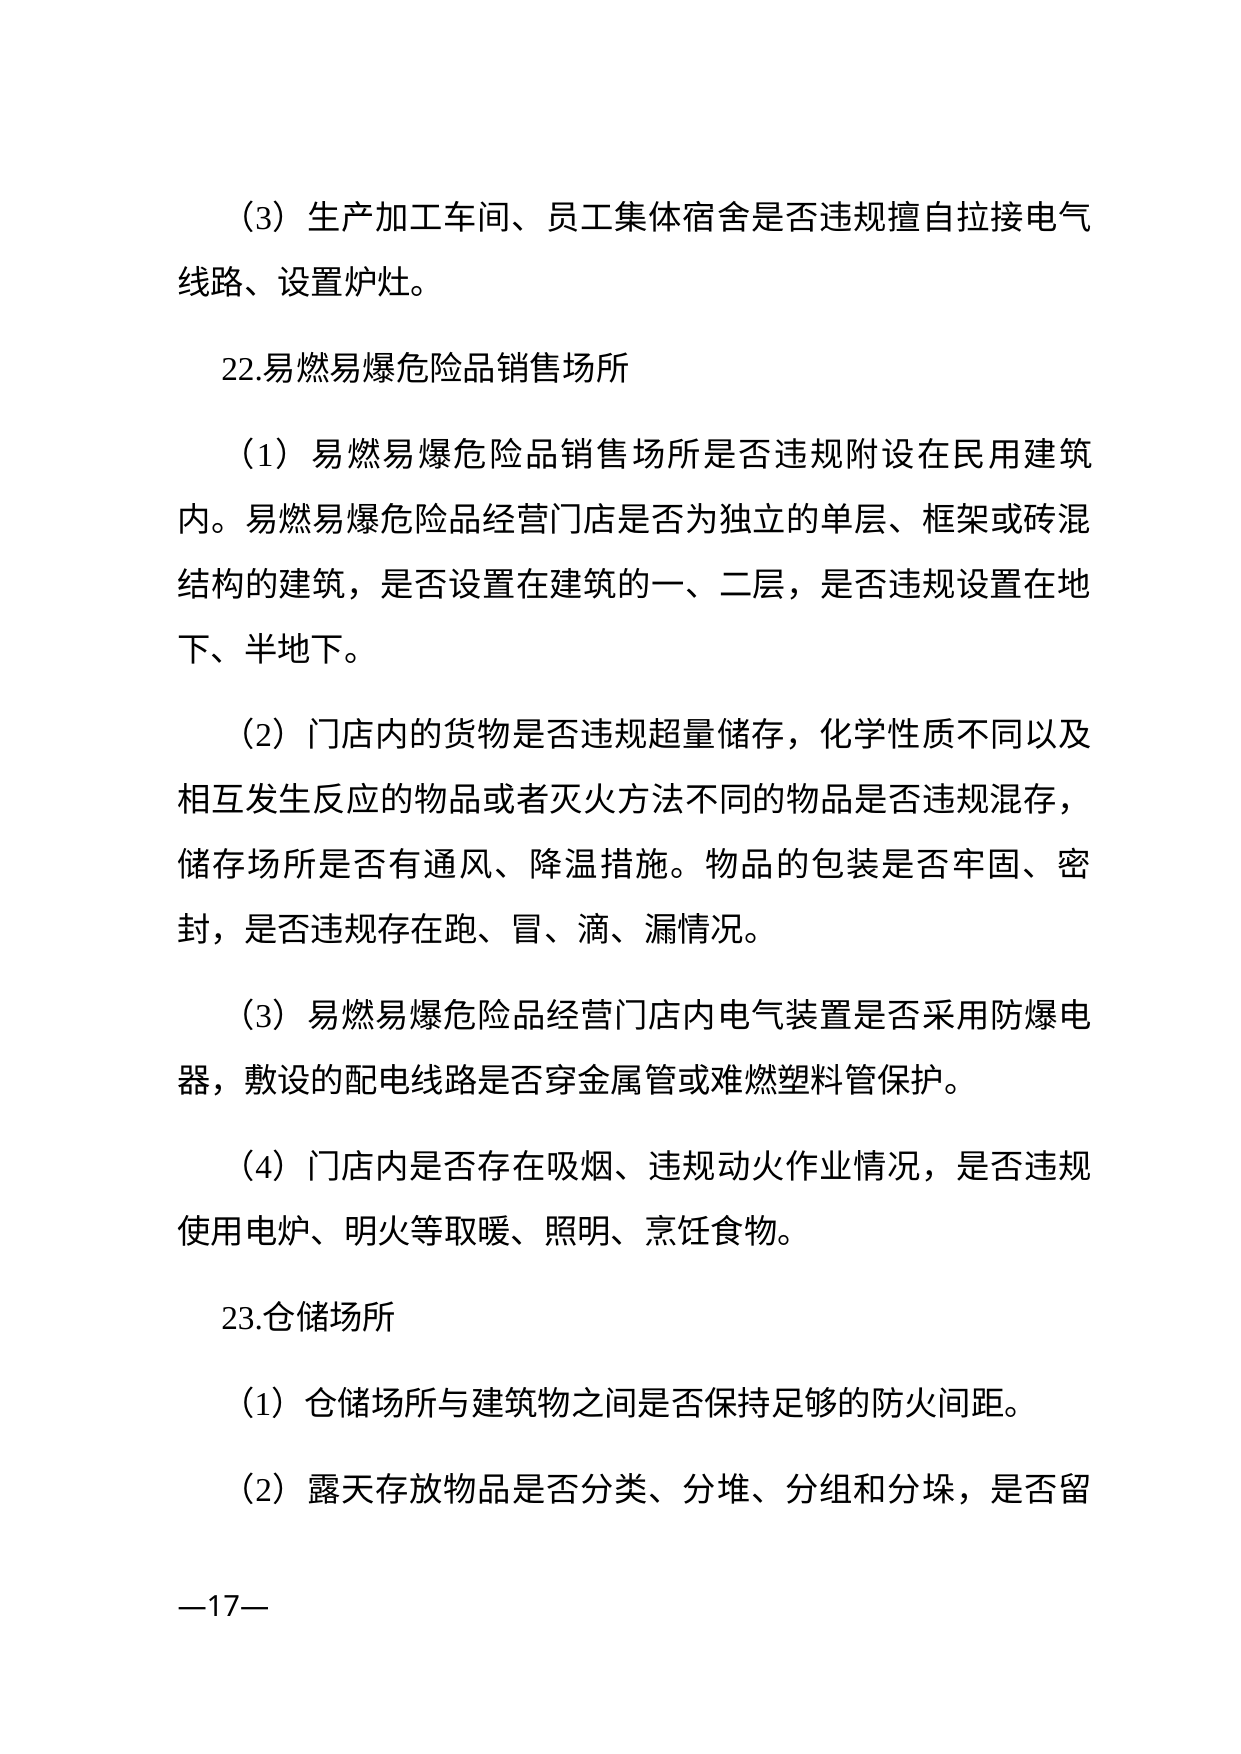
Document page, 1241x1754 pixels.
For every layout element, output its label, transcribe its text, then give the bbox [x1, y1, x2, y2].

text 22.易燃易爆危险品销售场所 [177, 333, 1093, 398]
text （3）易燃易爆危险品经营门店内电气装置是否采用防爆电器，敷设的配电线路是否穿金属管或难燃塑料管保护。 [177, 981, 1093, 1111]
text （1）仓储场所与建筑物之间是否保持足够的防火间距。 [177, 1368, 1093, 1433]
text （4）门店内是否存在吸烟、违规动火作业情况，是否违规使用电炉、明火等取暖、照明、烹饪食物。 [177, 1132, 1093, 1262]
text 23.仓储场所 [177, 1282, 1093, 1347]
text （3）生产加工车间、员工集体宿舍是否违规擅自拉接电气线路、设置炉灶。 [177, 182, 1093, 312]
text （2）门店内的货物是否违规超量储存，化学性质不同以及相互发生反应的物品或者灭火方法不同的物品是否违规混存，储存场所是否有通风、降温措施。物品的包装是否牢固、密封，是否违规存在跑、冒、滴、漏情况。 [177, 700, 1093, 960]
text （1）易燃易爆危险品销售场所是否违规附设在民用建筑内。易燃易爆危险品经营门店是否为独立的单层、框架或砖混结构的建筑，是否设置在建筑的一、二层，是否违规设置在地下、半地下。 [177, 419, 1093, 679]
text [177, 1454, 1093, 1519]
